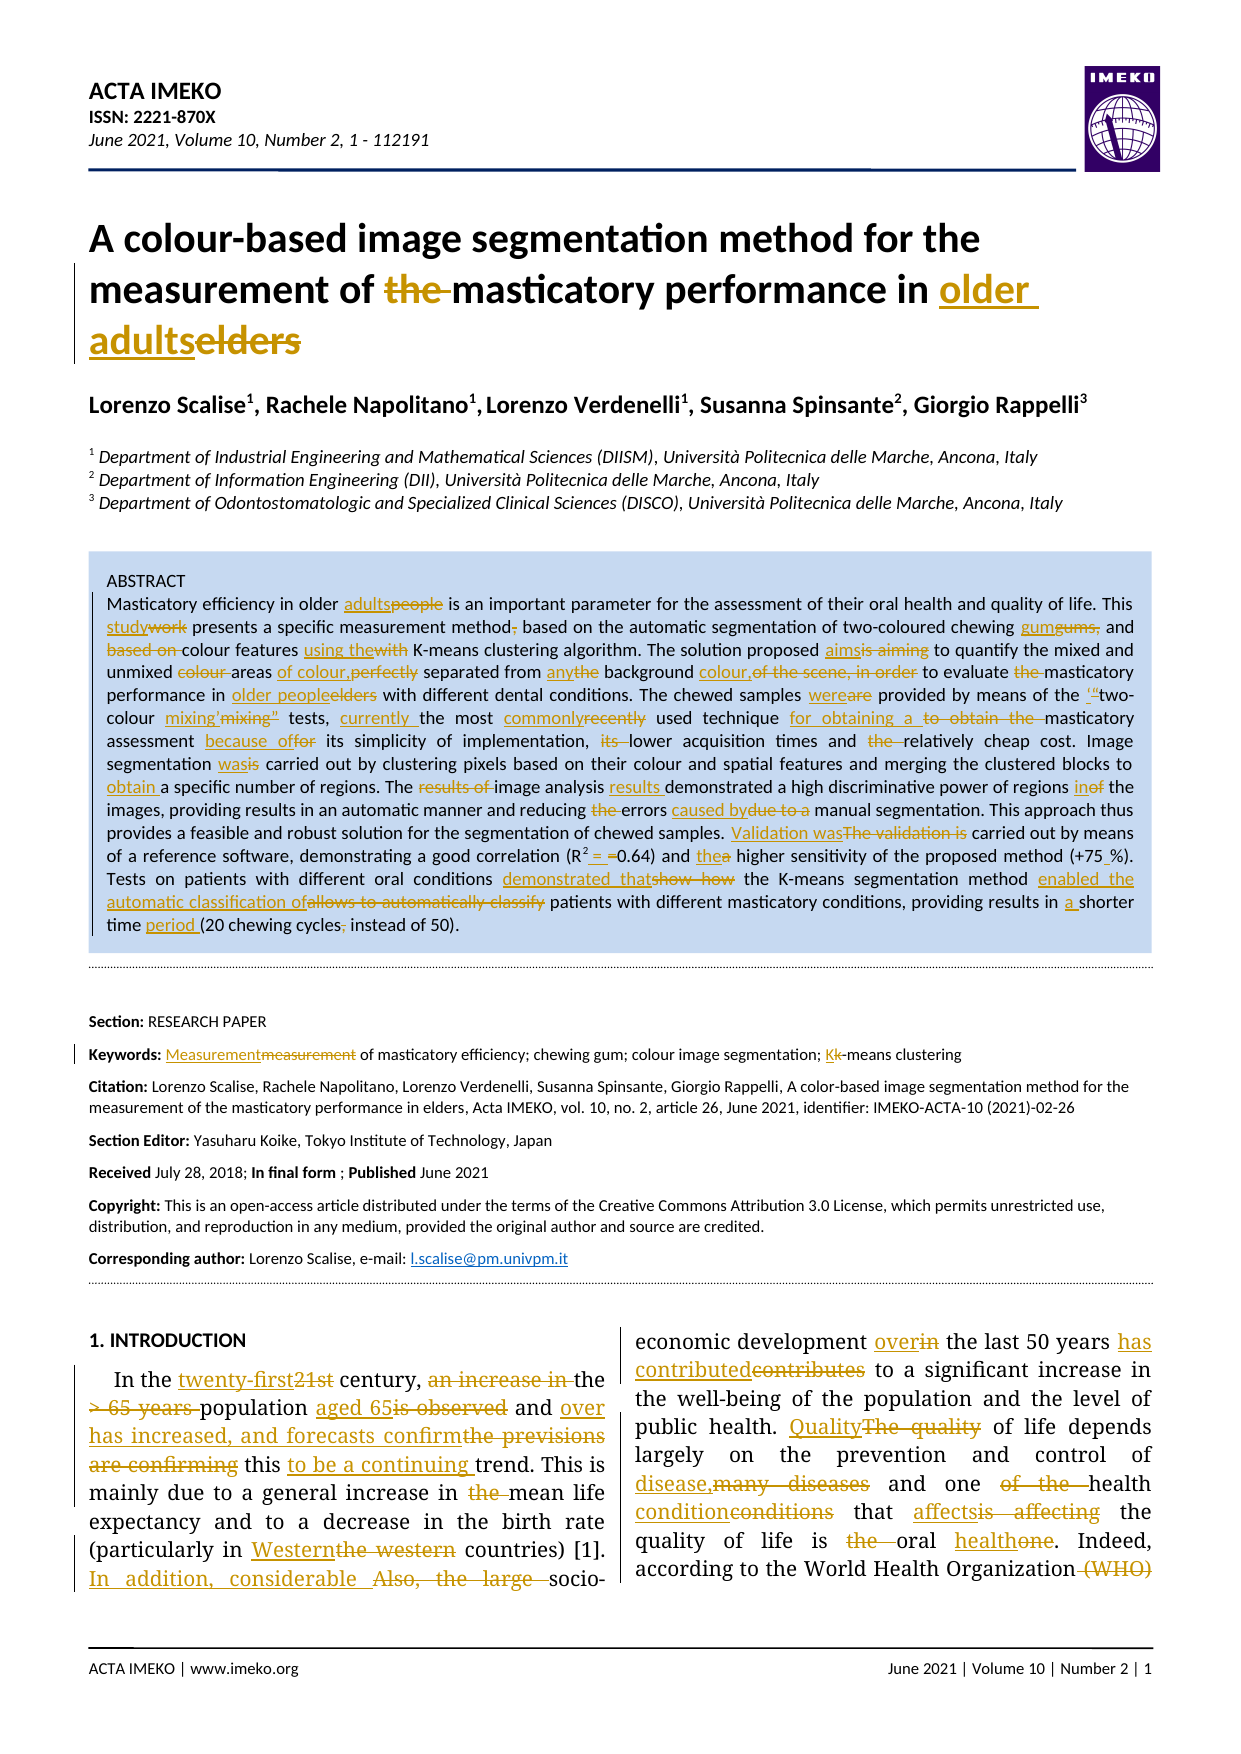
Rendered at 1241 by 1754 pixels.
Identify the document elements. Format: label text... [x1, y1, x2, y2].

text Lorenzo Scalise1, Rachele Napolitano1, Lorenzo Verdenelli1, Susanna Spinsante2, Giorgio Rappelli3 [89, 389, 1152, 420]
text Section Editor: Yasuharu Koike, Tokyo Institute of Technology, Japan [89, 1130, 1152, 1150]
title Introduction [89, 1327, 605, 1352]
text 1 Department of Industrial Engineering and Mathematical Sciences (DIISM), Università Politecnica delle Marche, Ancona, Italy 2 Department of Information Engineering (DII), Università Politecnica delle Marche, Ancona, Italy 3 Department of Odontostomatologic and Specialized Clinical Sciences (DISCO), Università Politecnica delle Marche, Ancona, Italy [89, 445, 1152, 514]
text Citation: Lorenzo Scalise, Rachele Napolitano, Lorenzo Verdenelli, Susanna Spinsante, Giorgio Rappelli, A -based image segmentation method for the measurement of masticatory performance in , Acta IMEKO, vol. 10, no. 2, article 26, June 2021, identifier: IMEKO-ACTA-10 (2021)-02-26 [89, 1077, 1152, 1117]
text Received July 28, 2018; In final form ; Published June 2021 [89, 1163, 1152, 1183]
text Keywords: of masticatory efficiency; chewing gum; colour image segmentation; -means clustering [89, 1044, 1152, 1064]
text Corresponding author: Lorenzo Scalise, e-mail: l.scalise@pm.univpm.it [89, 1249, 1152, 1269]
picture [1084, 66, 1161, 172]
text Copyright: This is an open-access article distributed under the terms of the Creative Commons Attribution 3.0 License, which permits unrestricted use, distribution, and reproduction in any medium, provided the original author and source are credited. [89, 1196, 1152, 1236]
title A colour-based image segmentation method for the measurement of masticatory performance in [89, 212, 1152, 364]
text Section: RESEARCH PAPER [89, 1011, 1152, 1031]
